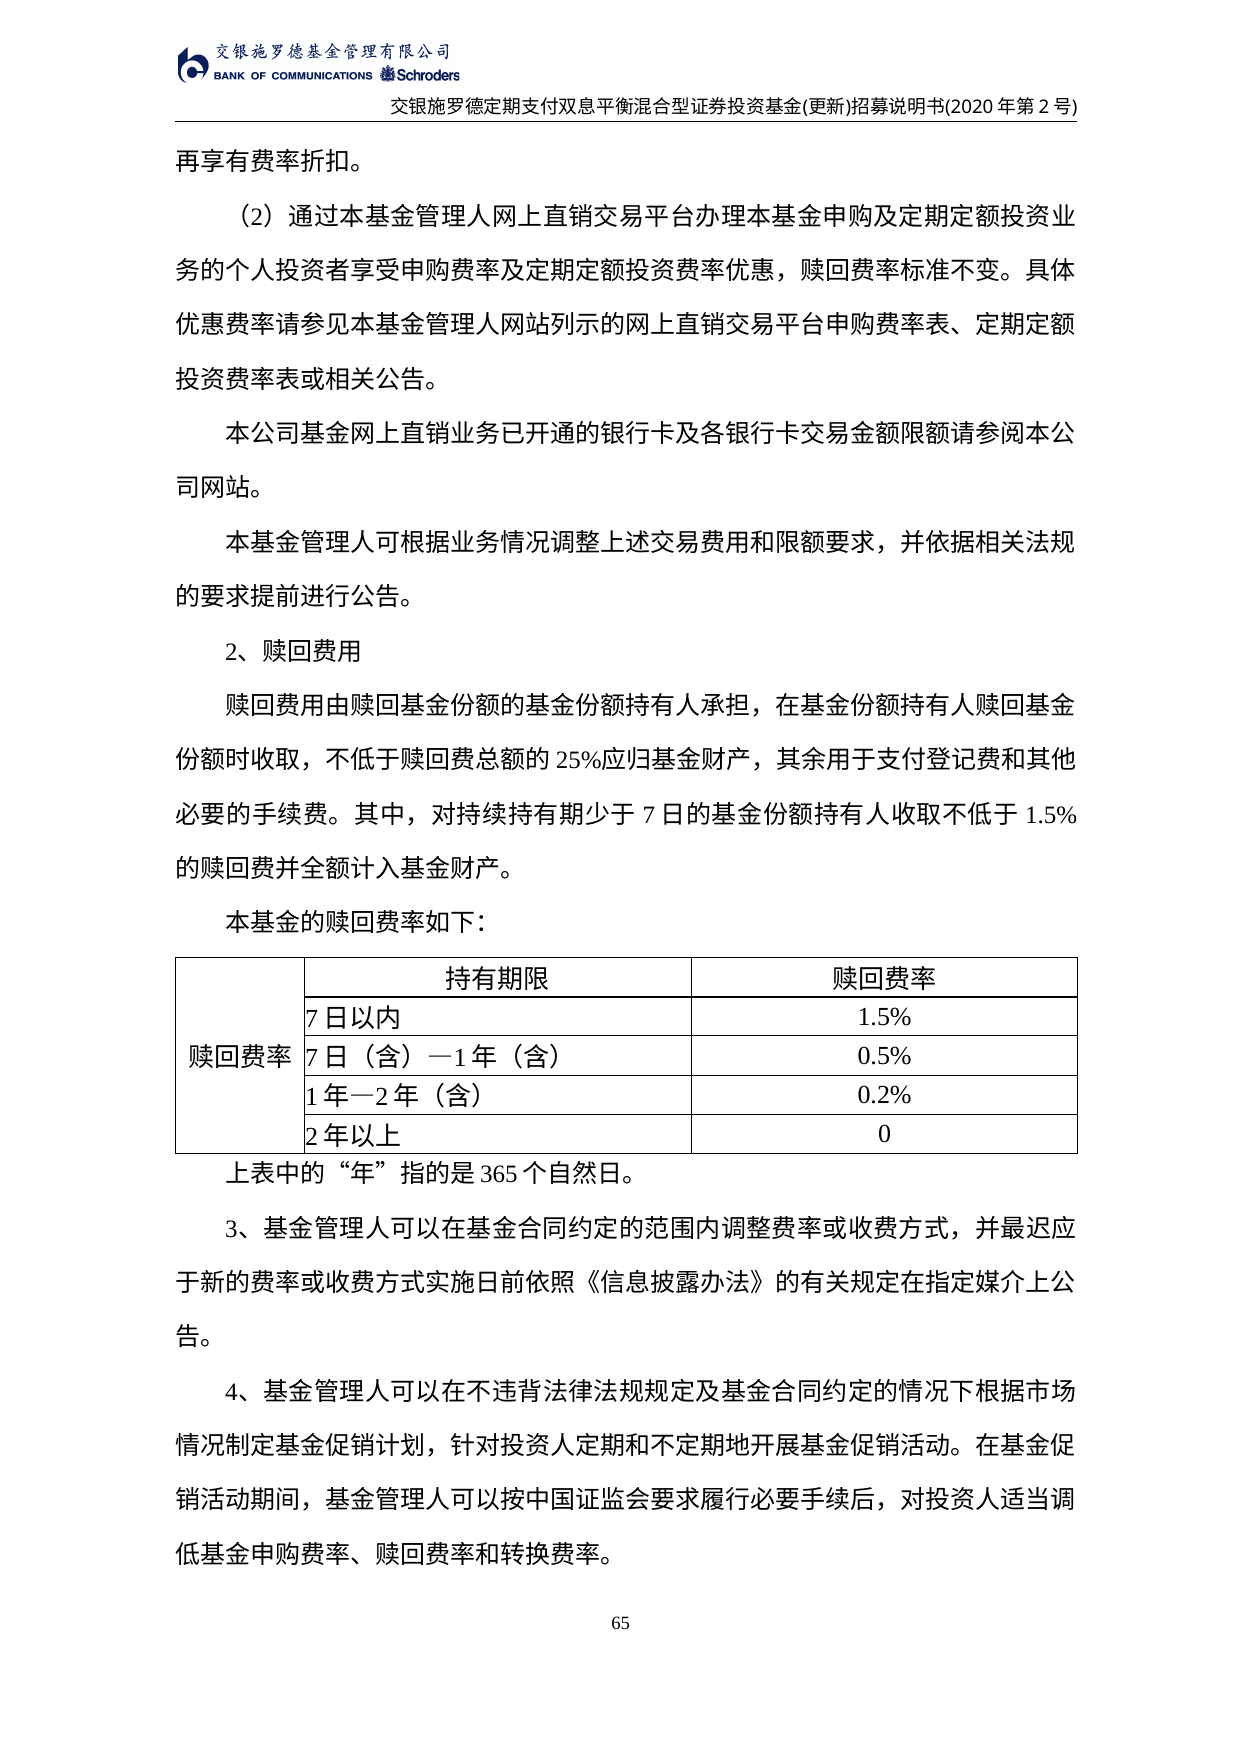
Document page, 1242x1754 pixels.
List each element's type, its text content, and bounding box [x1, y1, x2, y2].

text 3、基金管理人可以在基金合同约定的范围内调整费率或收费方式，并最迟应于新的费率或收费方式实施日前依照《信息披露办法》的有关规定在指定媒介上公告。 [175, 1208, 1077, 1353]
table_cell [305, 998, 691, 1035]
picture [178, 43, 460, 83]
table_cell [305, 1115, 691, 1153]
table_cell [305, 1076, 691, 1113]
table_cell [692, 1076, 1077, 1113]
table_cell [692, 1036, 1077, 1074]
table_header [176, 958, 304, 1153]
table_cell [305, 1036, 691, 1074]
text 本公司基金网上直销业务已开通的银行卡及各银行卡交易金额限额请参阅本公司网站。 [175, 413, 1077, 504]
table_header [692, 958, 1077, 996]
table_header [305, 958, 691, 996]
text （2）通过本基金管理人网上直销交易平台办理本基金申购及定期定额投资业务的个人投资者享受申购费率及定期定额投资费率优惠，赎回费率标准不变。具体优惠费率请参见本基金管理人网站列示的网上直销交易平台申购费率表、定期定额投资费率表或相关公告。 [175, 196, 1077, 395]
text 2、赎回费用 [175, 631, 1077, 667]
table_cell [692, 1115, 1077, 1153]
text 4、基金管理人可以在不违背法律法规规定及基金合同约定的情况下根据市场情况制定基金促销计划，针对投资人定期和不定期地开展基金促销活动。在基金促销活动期间，基金管理人可以按中国证监会要求履行必要手续后，对投资人适当调低基金申购费率、赎回费率和转换费率。 [175, 1371, 1077, 1571]
text 赎回费用由赎回基金份额的基金份额持有人承担，在基金份额持有人赎回基金份额时收取，不低于赎回费总额的25%应归基金财产，其余用于支付登记费和其他必要的手续费。其中，对持续持有期少于7日的基金份额持有人收取不低于1.5%的赎回费并全额计入基金财产。 [175, 685, 1077, 885]
text 本基金管理人可根据业务情况调整上述交易费用和限额要求，并依据相关法规的要求提前进行公告。 [175, 522, 1077, 613]
text 上表中的“年”指的是365个自然日。 [175, 1154, 1077, 1190]
text 本基金的赎回费率如下： [175, 903, 1077, 939]
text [175, 142, 1077, 178]
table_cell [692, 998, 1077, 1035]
